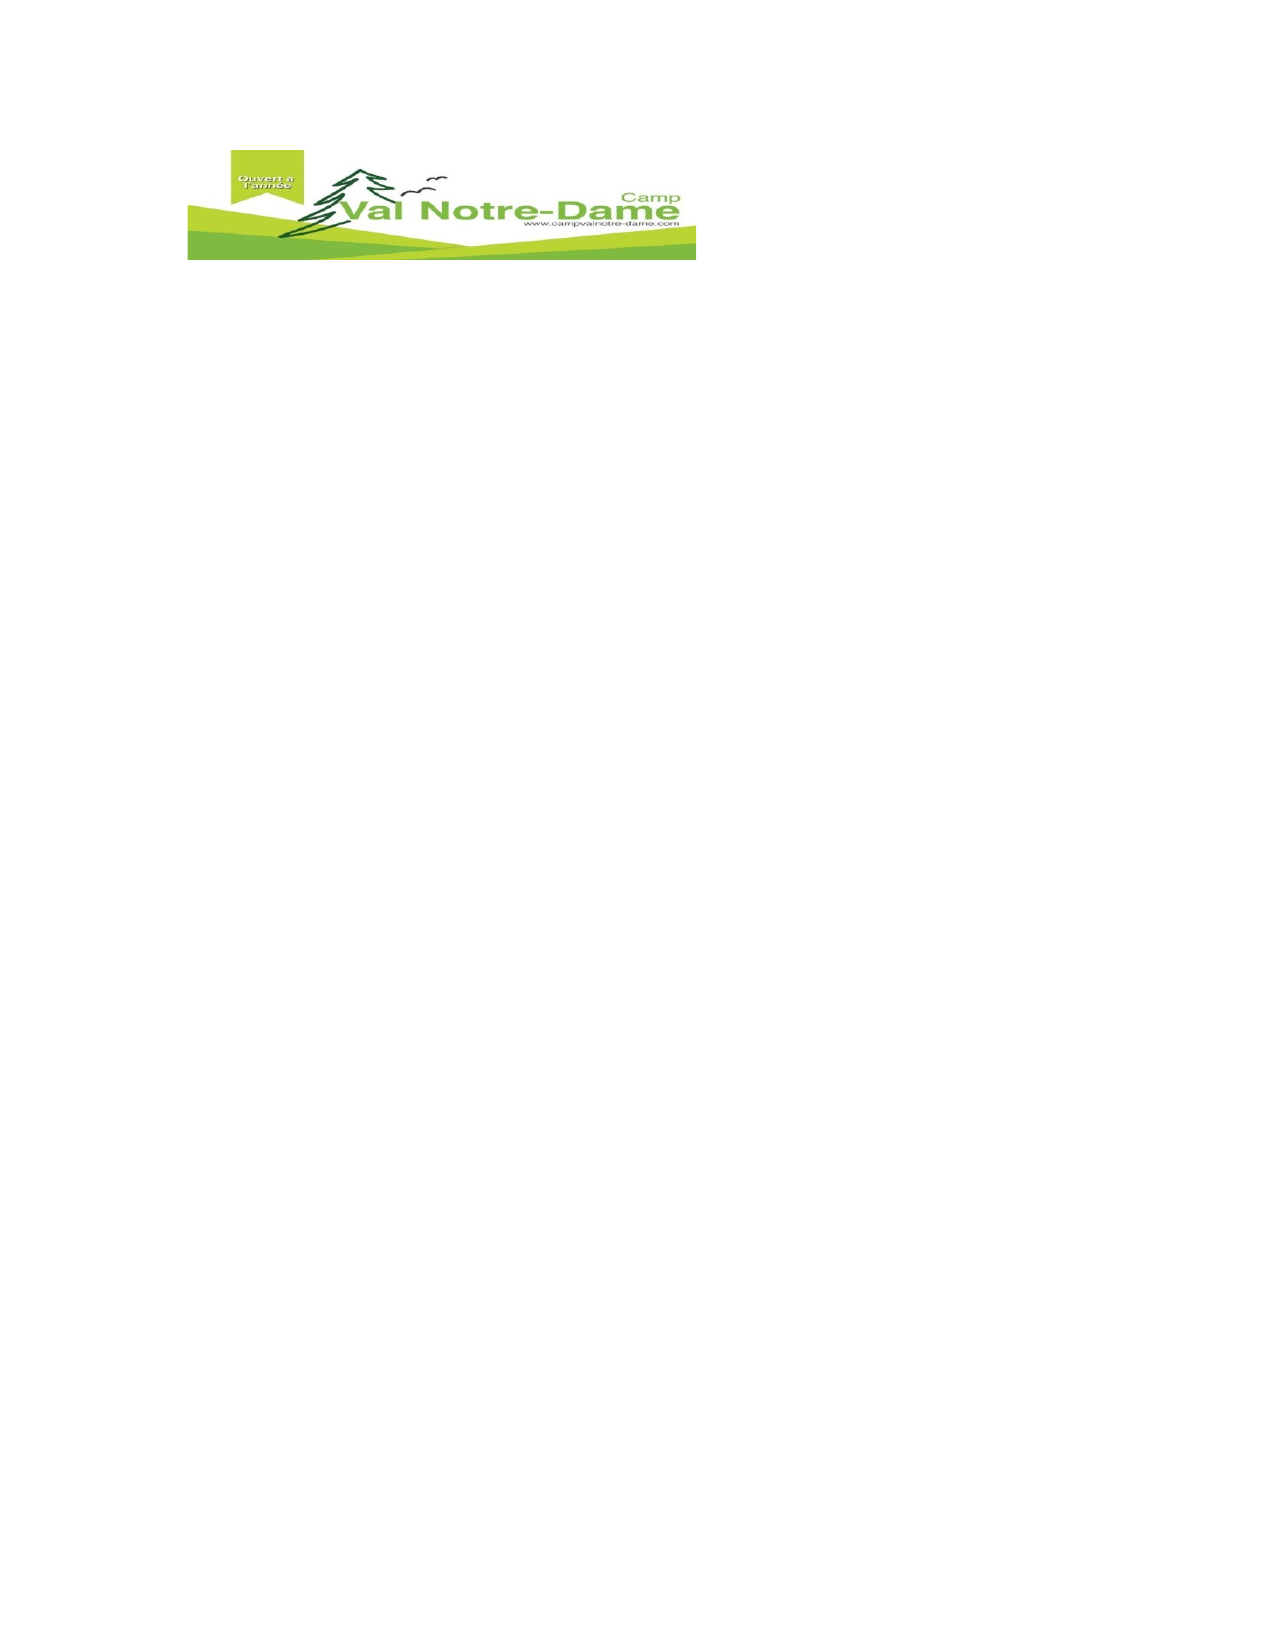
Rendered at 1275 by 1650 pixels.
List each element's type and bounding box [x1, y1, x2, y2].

picture [187, 150, 697, 260]
